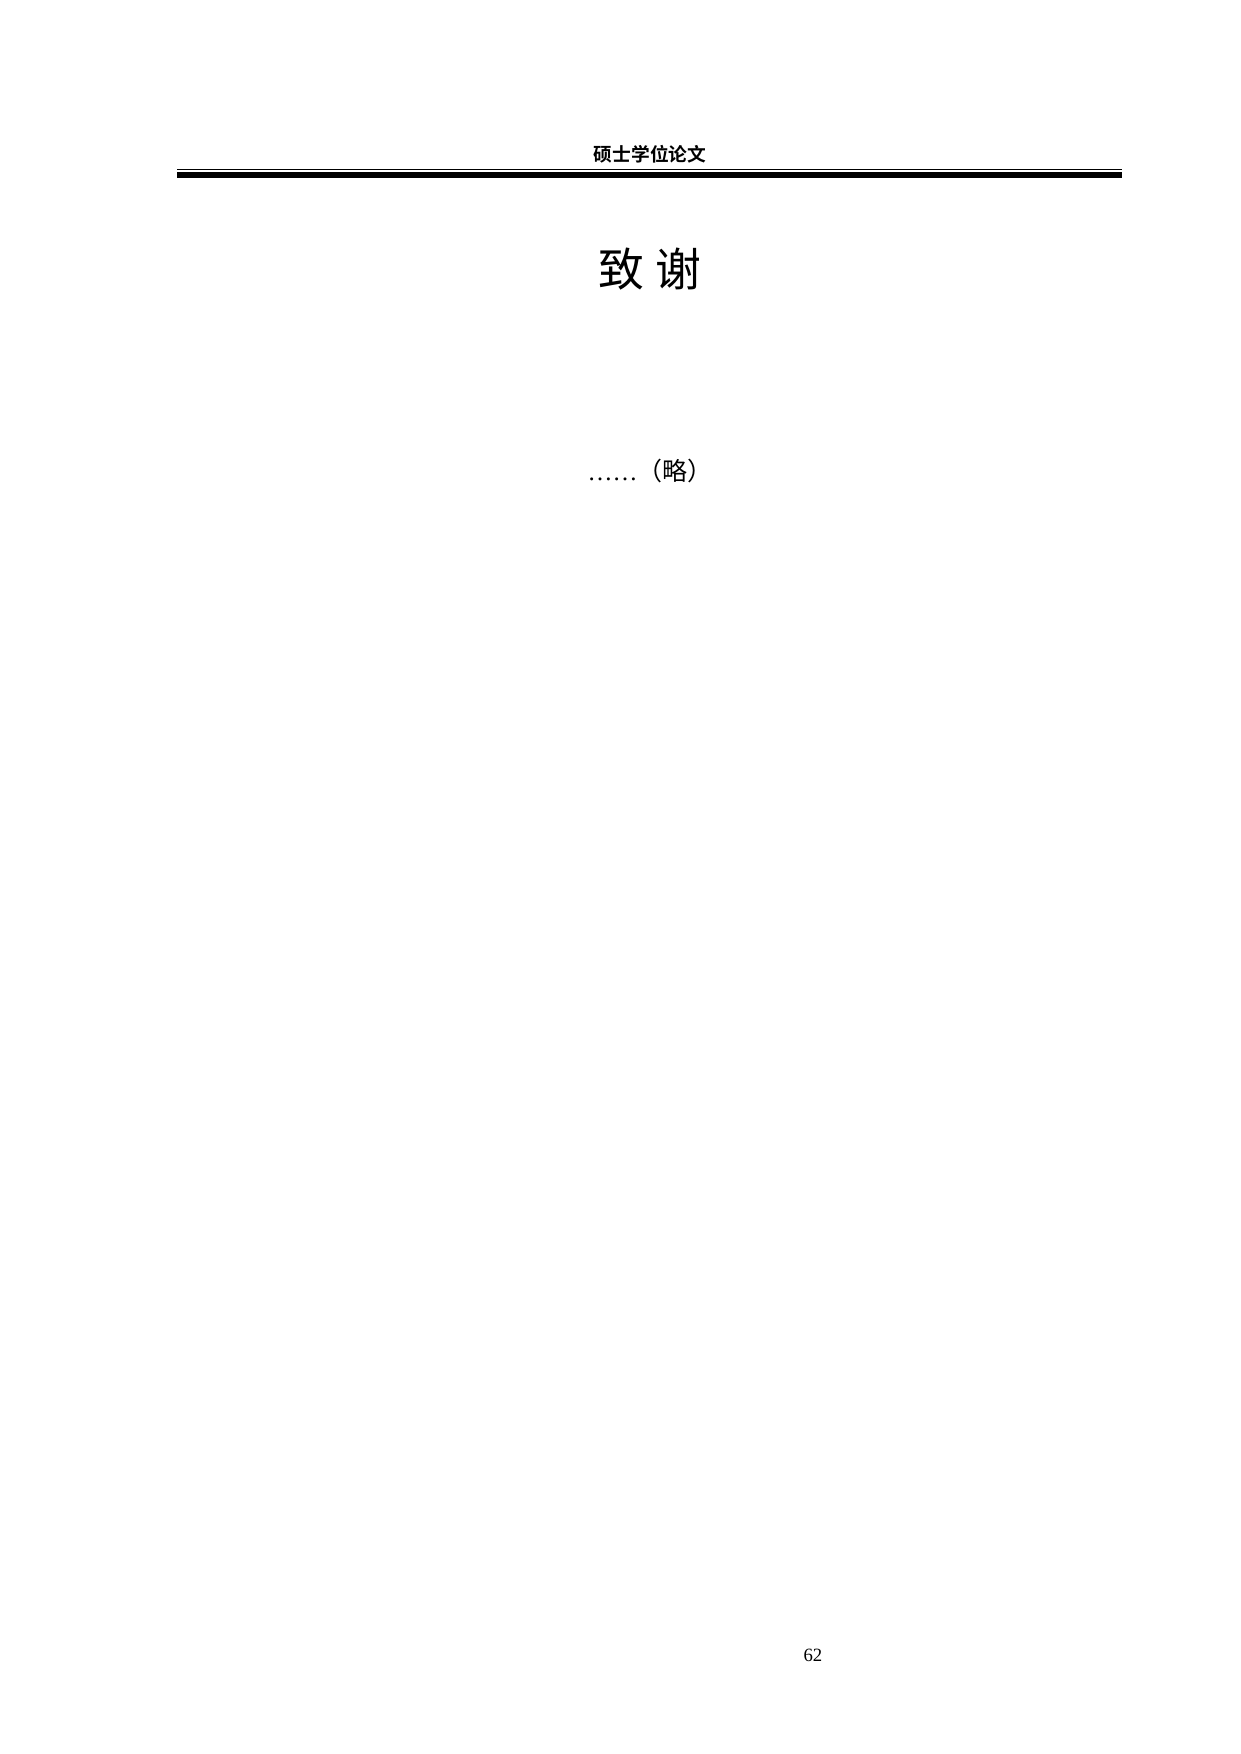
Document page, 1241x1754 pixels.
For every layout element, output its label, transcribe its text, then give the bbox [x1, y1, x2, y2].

text 致 谢 [177, 217, 1122, 315]
text ……（略） [177, 437, 1122, 502]
